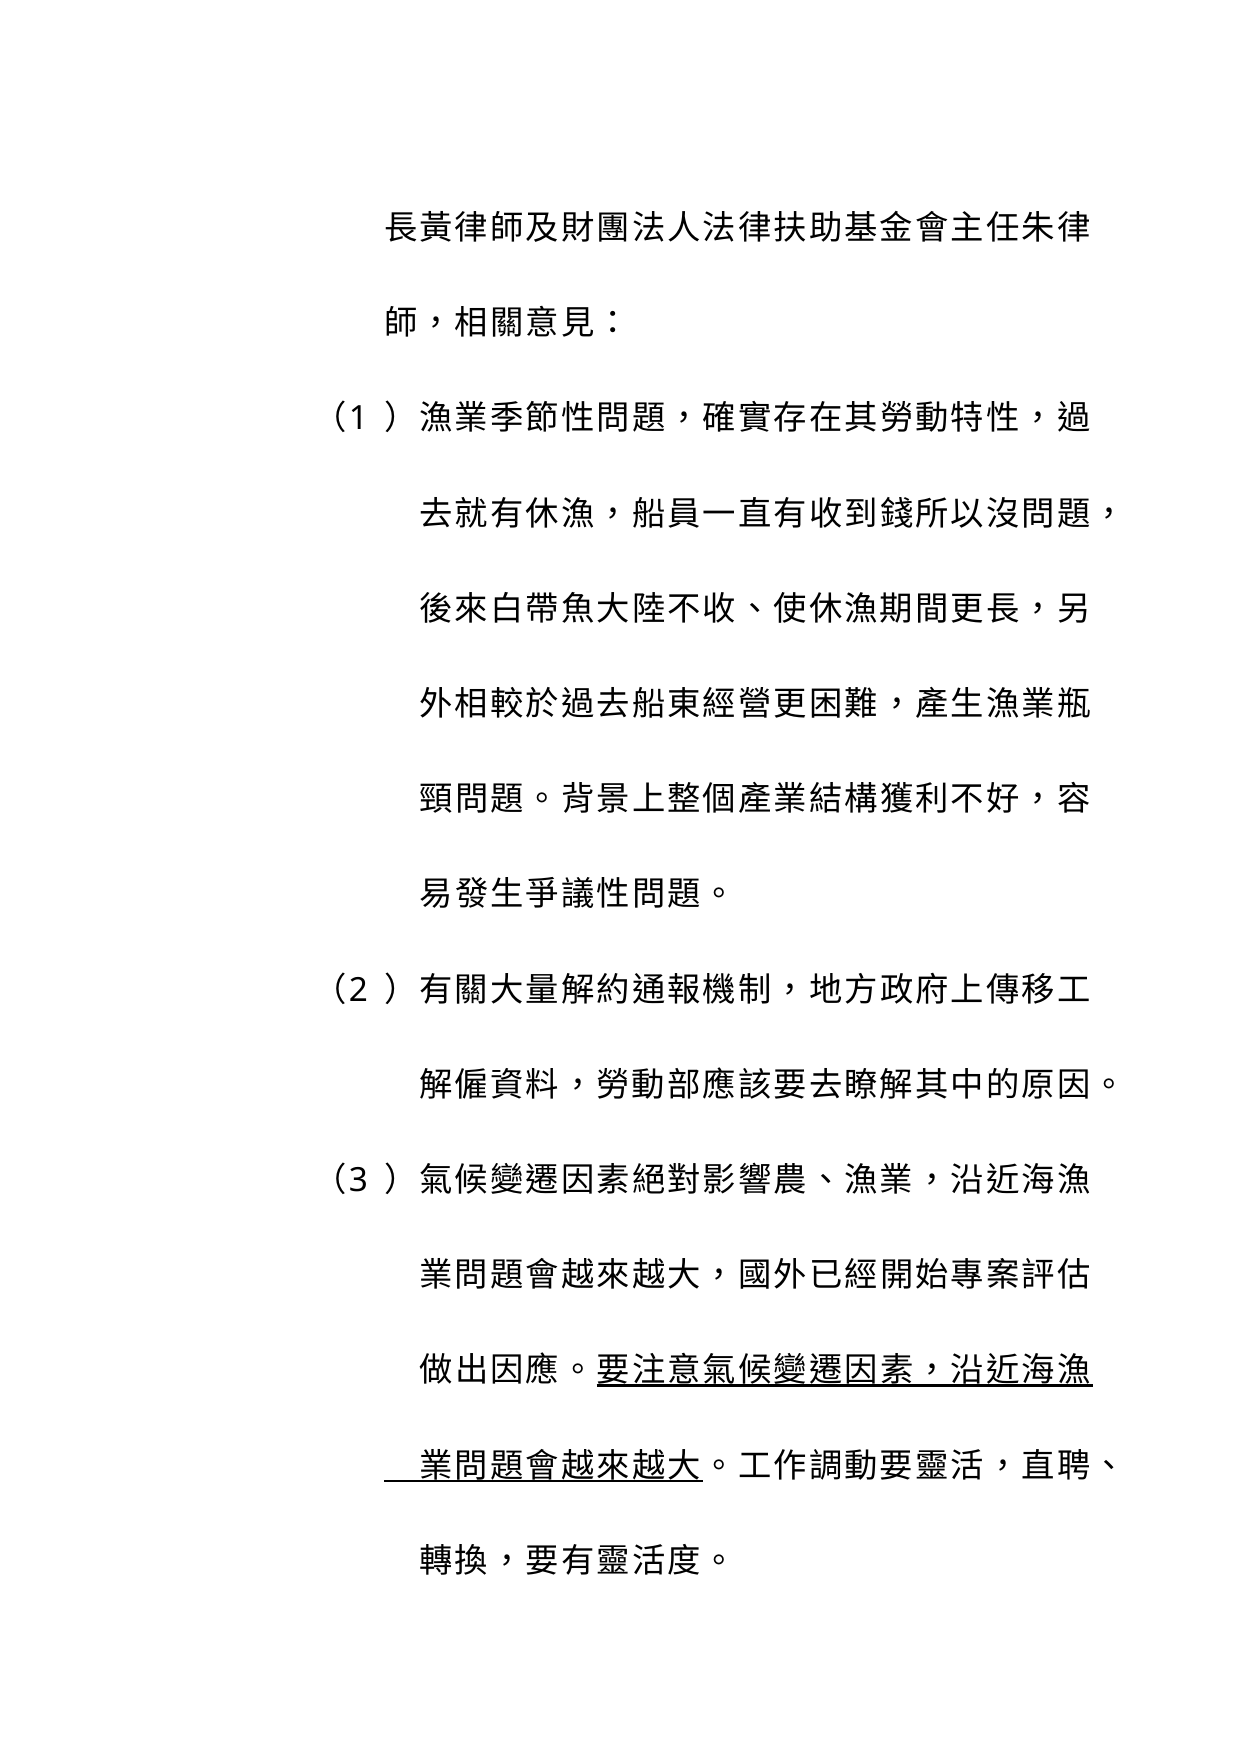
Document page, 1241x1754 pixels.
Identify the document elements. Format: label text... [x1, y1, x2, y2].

subtitle 氣候變遷因素絕對影響農、漁業，沿近海漁業問題會越來越大，國外已經開始專案評估做出因應。要注意氣候變遷因素，沿近海漁業問題會越來越大。工作調動要靈活，直聘、轉換，要有靈活度。 [296, 1129, 1092, 1605]
subtitle 有關大量解約通報機制，地方政府上傳移工解僱資料，勞動部應該要去瞭解其中的原因。 [296, 939, 1092, 1129]
subtitle 113年7月17日本院諮詢國立中正大學勞工關係學系劉黃副教授、外籍漁工人權組織秘書長黃律師及財團法人法律扶助基金會主任朱律師，相關意見： [296, 177, 1092, 368]
subtitle 漁業季節性問題，確實存在其勞動特性，過去就有休漁，船員一直有收到錢所以沒問題，後來白帶魚大陸不收、使休漁期間更長，另外相較於過去船東經營更困難，產生漁業瓶頸問題。背景上整個產業結構獲利不好，容易發生爭議性問題。 [296, 368, 1092, 939]
